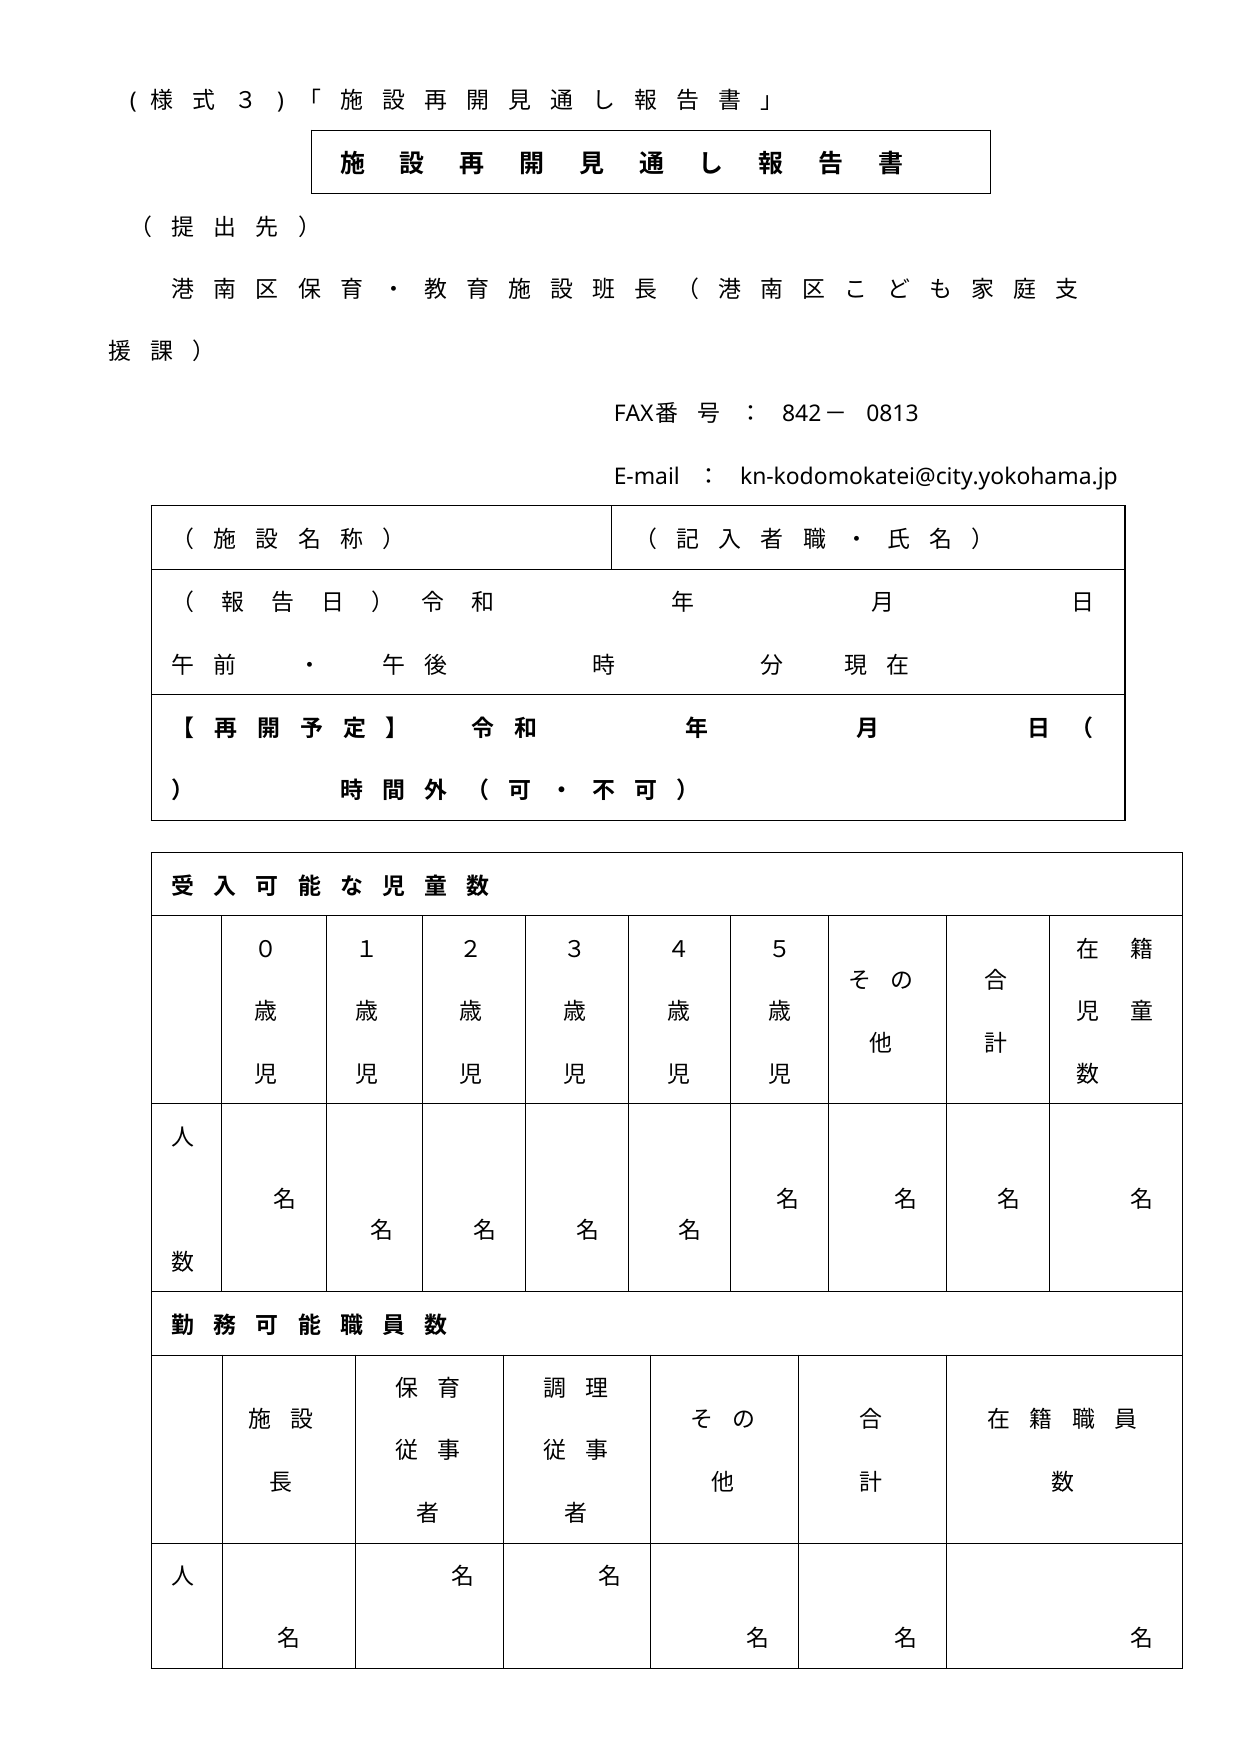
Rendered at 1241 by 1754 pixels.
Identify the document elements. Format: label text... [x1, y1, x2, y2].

table_cell 調理従事者 [504, 1356, 650, 1542]
table_cell ３歳児 [526, 916, 628, 1103]
table_header 施設再開見通し報告書 [312, 131, 990, 193]
table_cell 名 [526, 1104, 628, 1291]
table_cell 名 [423, 1104, 525, 1291]
table_cell 名 [731, 1104, 828, 1291]
table_cell 【再開予定】 令和 年 月 日（ ） 時間外（可・不可） [152, 695, 1124, 820]
table_cell その他 [651, 1356, 798, 1542]
table_cell 人 数 [152, 1544, 222, 1668]
table_cell 人 数 [152, 1104, 221, 1291]
table_cell 合 計 [799, 1356, 946, 1542]
table_cell 保育従事者 [356, 1356, 503, 1542]
table_cell 名 [327, 1104, 422, 1291]
table_cell 名 [651, 1544, 798, 1668]
table_cell 名 [356, 1544, 503, 1668]
table_cell 勤務可能職員数 [152, 1292, 1182, 1354]
text FAX番号：842－0813 [108, 381, 1118, 443]
table_cell 名 [629, 1104, 730, 1291]
table_cell [152, 916, 221, 1103]
text （提出先） [108, 194, 1118, 256]
table_cell １歳児 [327, 916, 422, 1103]
table_cell 名 [799, 1544, 946, 1668]
table_cell ５歳児 [731, 916, 828, 1103]
table_cell ２歳児 [423, 916, 525, 1103]
table_cell ０歳児 [222, 916, 326, 1103]
text E-mail：kn-kodomokatei@city.yokohama.jp [108, 443, 1118, 505]
table_cell ４歳児 [629, 916, 730, 1103]
table_cell 名 [829, 1104, 946, 1291]
table_cell 名 [222, 1104, 326, 1291]
text (様式３)「施設再開見通し報告書」 [108, 67, 1118, 129]
table_header 受入可能な児童数 [152, 853, 1182, 915]
table_cell その他 [829, 916, 946, 1103]
table_header （施設名称） [152, 506, 611, 569]
table_cell （報告日）令和 年 月 日 午前 ・ 午後 時 分 現在 [152, 570, 1124, 694]
table_cell 名 [947, 1104, 1049, 1291]
text 港南区保育・教育施設班長（港南区こども家庭支援課） [108, 256, 1118, 381]
table_cell 施設長 [223, 1356, 355, 1542]
table_cell 名 [223, 1544, 355, 1668]
table_cell 名 [947, 1544, 1182, 1668]
table_cell 在籍職員数 [947, 1356, 1182, 1542]
table_cell 名 [504, 1544, 650, 1668]
table_header （記入者職・氏名） [612, 506, 1124, 569]
table_cell 合 計 [947, 916, 1049, 1103]
table_cell 在籍児童数 [1050, 916, 1182, 1103]
table_cell [152, 1356, 222, 1542]
table_cell 名 [1050, 1104, 1182, 1291]
